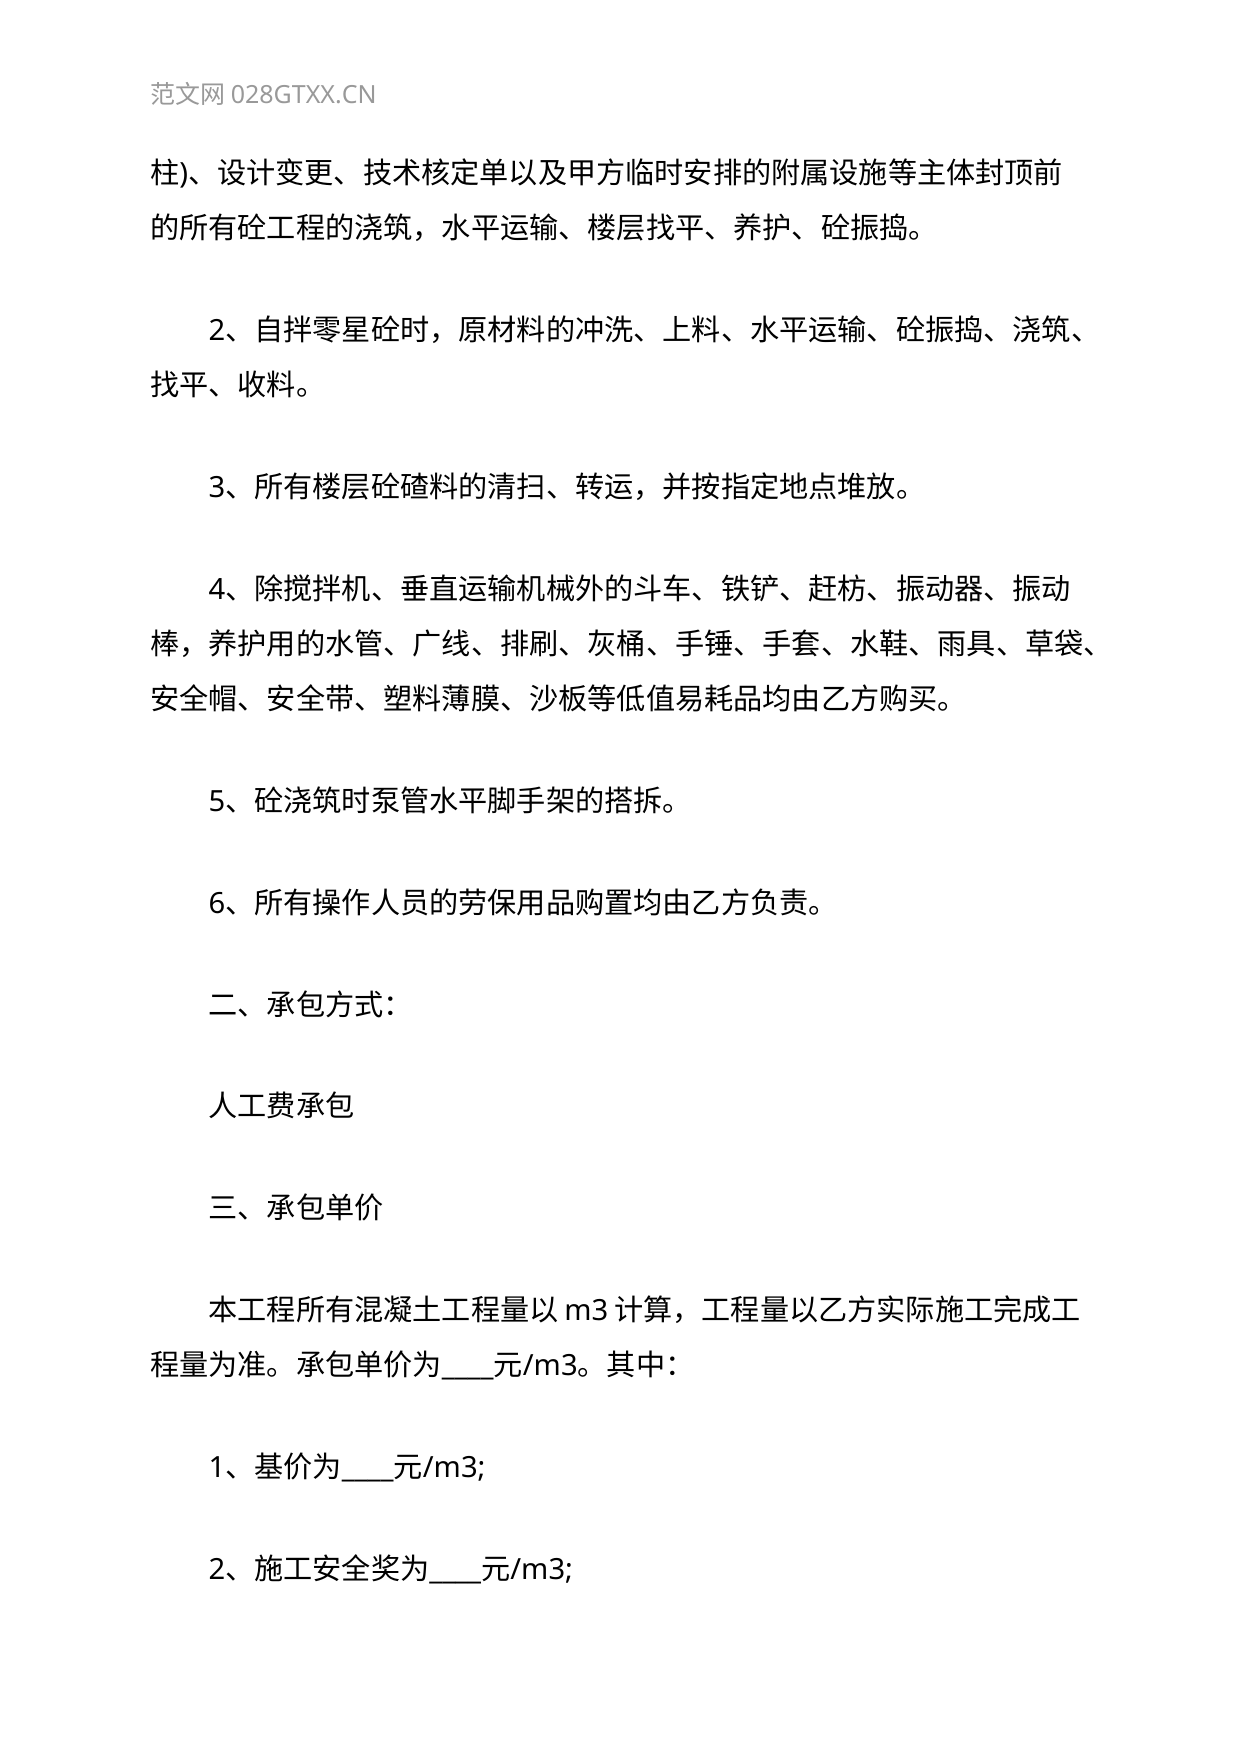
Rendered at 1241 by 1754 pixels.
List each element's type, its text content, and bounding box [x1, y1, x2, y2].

text 二、承包方式： [150, 981, 1090, 1023]
text 5、砼浇筑时泵管水平脚手架的搭拆。 [150, 777, 1090, 819]
text 人工费承包 [150, 1083, 1090, 1125]
text 2、自拌零星砼时，原材料的冲洗、上料、水平运输、砼振捣、浇筑、找平、收料。 [150, 307, 1090, 404]
text 6、所有操作人员的劳保用品购置均由乙方负责。 [150, 879, 1090, 922]
text 4、除搅拌机、垂直运输机械外的斗车、铁铲、赶枋、振动器、振动棒，养护用的水管、广线、排刷、灰桶、手锤、手套、水鞋、雨具、草袋、安全帽、安全带、塑料薄膜、沙板等低值易耗品均由乙方购买。 [150, 566, 1090, 718]
text 三、承包单价 [150, 1185, 1090, 1227]
text 1、基价为____元/m3; [150, 1443, 1090, 1486]
text 本工程所有混凝土工程量以m3计算，工程量以乙方实际施工完成工程量为准。承包单价为____元/m3。其中： [150, 1286, 1090, 1384]
text 3、所有楼层砼碴料的清扫、转运，并按指定地点堆放。 [150, 463, 1090, 506]
text 2、施工安全奖为____元/m3; [150, 1545, 1090, 1588]
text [150, 150, 1090, 247]
